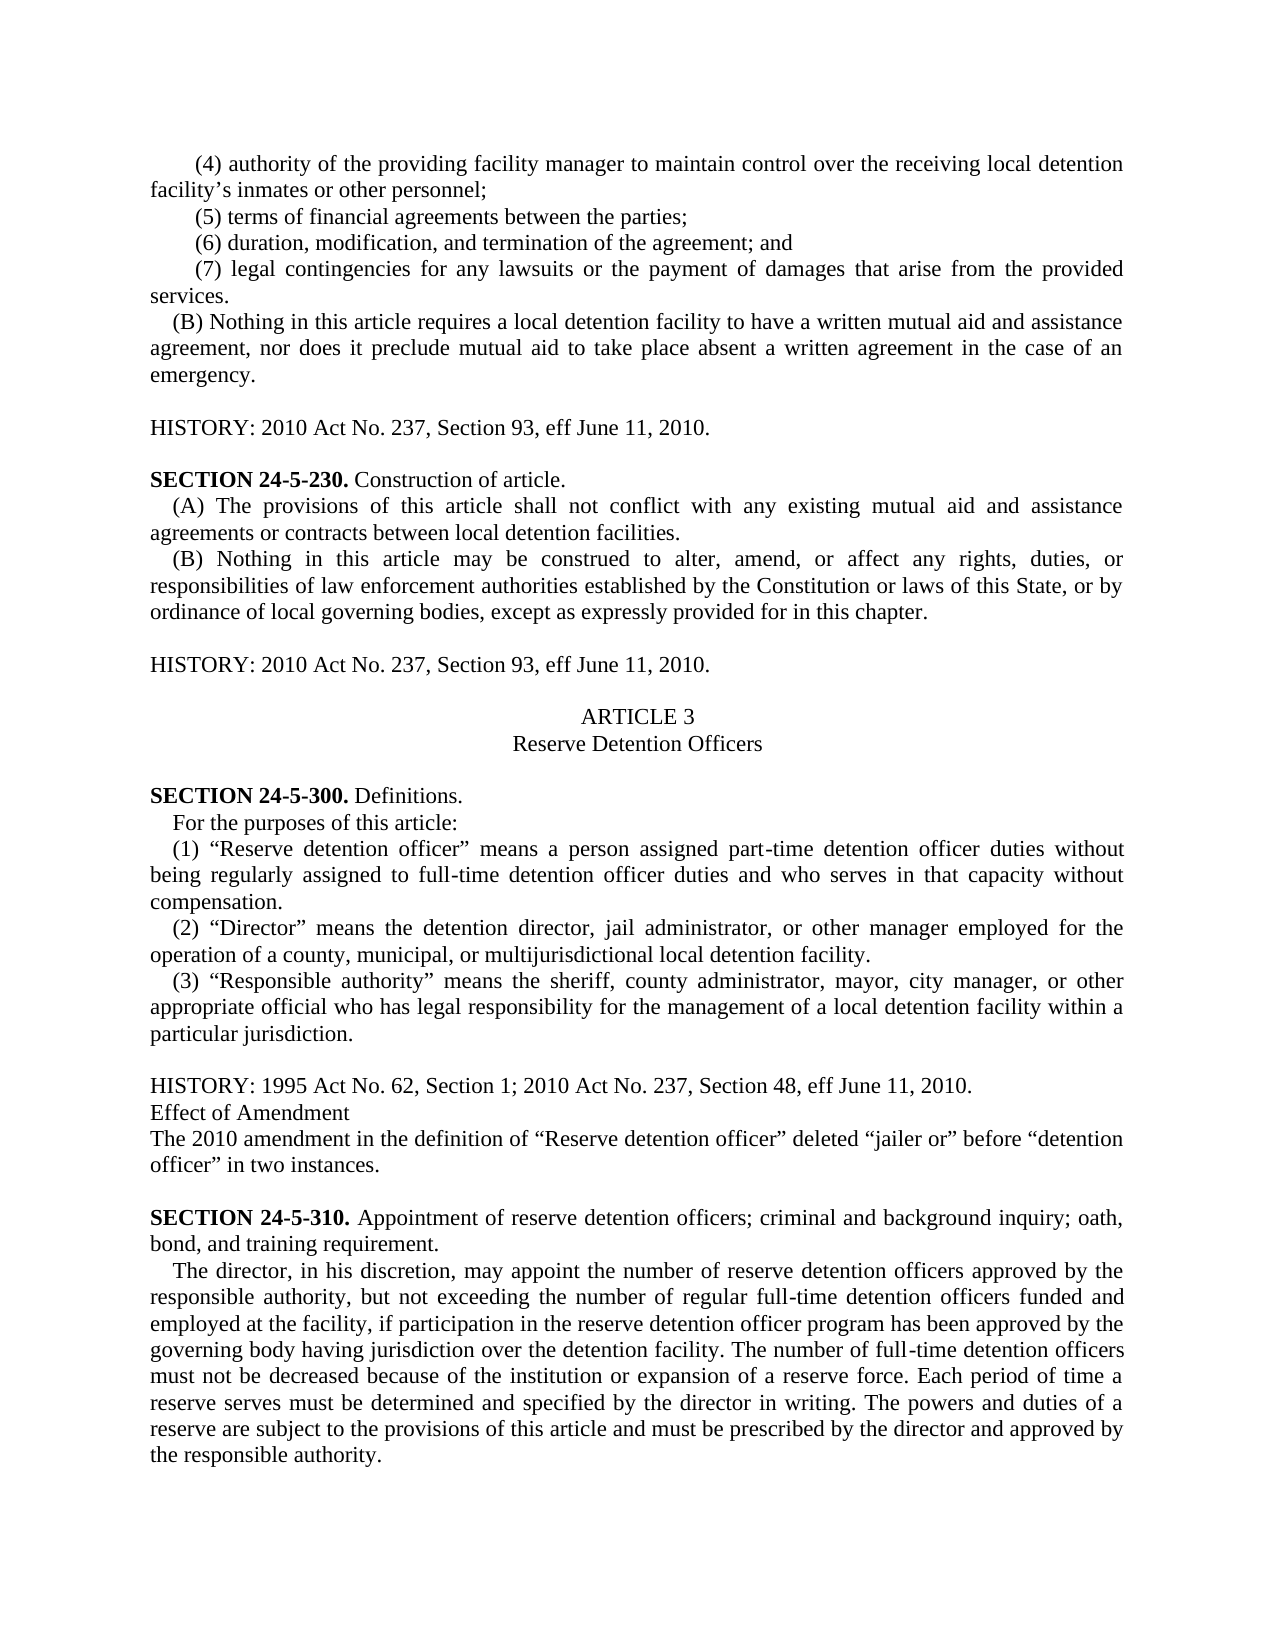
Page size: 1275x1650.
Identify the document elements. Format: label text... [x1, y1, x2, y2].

text SECTION 24-5-310. Appointment of reserve detention officers; criminal and background inquiry; oath, bond, and training requirement. [150, 1204, 1125, 1257]
text (A) The provisions of this article shall not conflict with any existing mutual aid and assistance agreements or contracts between local detention facilities. [150, 493, 1125, 545]
text (B) Nothing in this article requires a local detention facility to have a written mutual aid and assistance agreement, nor does it preclude mutual aid to take place absent a written agreement in the case of an emergency. [150, 308, 1125, 387]
text (4) authority of the providing facility manager to maintain control over the receiving local detention facility’s inmates or other personnel; [150, 150, 1125, 203]
text ARTICLE 3 [150, 703, 1125, 730]
text SECTION 24-5-230. Construction of article. [150, 466, 1125, 493]
text SECTION 24-5-300. Definitions. [150, 782, 1125, 809]
text The director, in his discretion, may appoint the number of reserve detention officers approved by the responsible authority, but not exceeding the number of regular full-time detention officers funded and employed at the facility, if participation in the reserve detention officer program has been approved by the governing body having jurisdiction over the detention facility. The number of full-time detention officers must not be decreased because of the institution or expansion of a reserve force. Each period of time a reserve serves must be determined and specified by the director in writing. The powers and duties of a reserve are subject to the provisions of this article and must be prescribed by the director and approved by the responsible authority. [150, 1257, 1125, 1468]
text (7) legal contingencies for any lawsuits or the payment of damages that arise from the provided services. [150, 255, 1125, 308]
text (2) “Director” means the detention director, jail administrator, or other manager employed for the operation of a county, municipal, or multijurisdictional local detention facility. [150, 914, 1125, 967]
text (3) “Responsible authority” means the sheriff, county administrator, mayor, city manager, or other appropriate official who has legal responsibility for the management of a local detention facility within a particular jurisdiction. [150, 967, 1125, 1046]
text (1) “Reserve detention officer” means a person assigned part-time detention officer duties without being regularly assigned to full-time detention officer duties and who serves in that capacity without compensation. [150, 835, 1125, 914]
text HISTORY: 2010 Act No. 237, Section 93, eff June 11, 2010. [150, 413, 1125, 440]
text The 2010 amendment in the definition of “Reserve detention officer” deleted “jailer or” before “detention officer” in two instances. [150, 1125, 1125, 1178]
text Reserve Detention Officers [150, 730, 1125, 756]
text HISTORY: 2010 Act No. 237, Section 93, eff June 11, 2010. [150, 651, 1125, 677]
text For the purposes of this article: [150, 809, 1125, 835]
text Effect of Amendment [150, 1099, 1125, 1125]
text (B) Nothing in this article may be construed to alter, amend, or affect any rights, duties, or responsibilities of law enforcement authorities established by the Constitution or laws of this State, or by ordinance of local governing bodies, except as expressly provided for in this chapter. [150, 545, 1125, 624]
text HISTORY: 1995 Act No. 62, Section 1; 2010 Act No. 237, Section 48, eff June 11, 2010. [150, 1072, 1125, 1099]
text (6) duration, modification, and termination of the agreement; and [150, 229, 1125, 255]
text (5) terms of financial agreements between the parties; [150, 203, 1125, 229]
